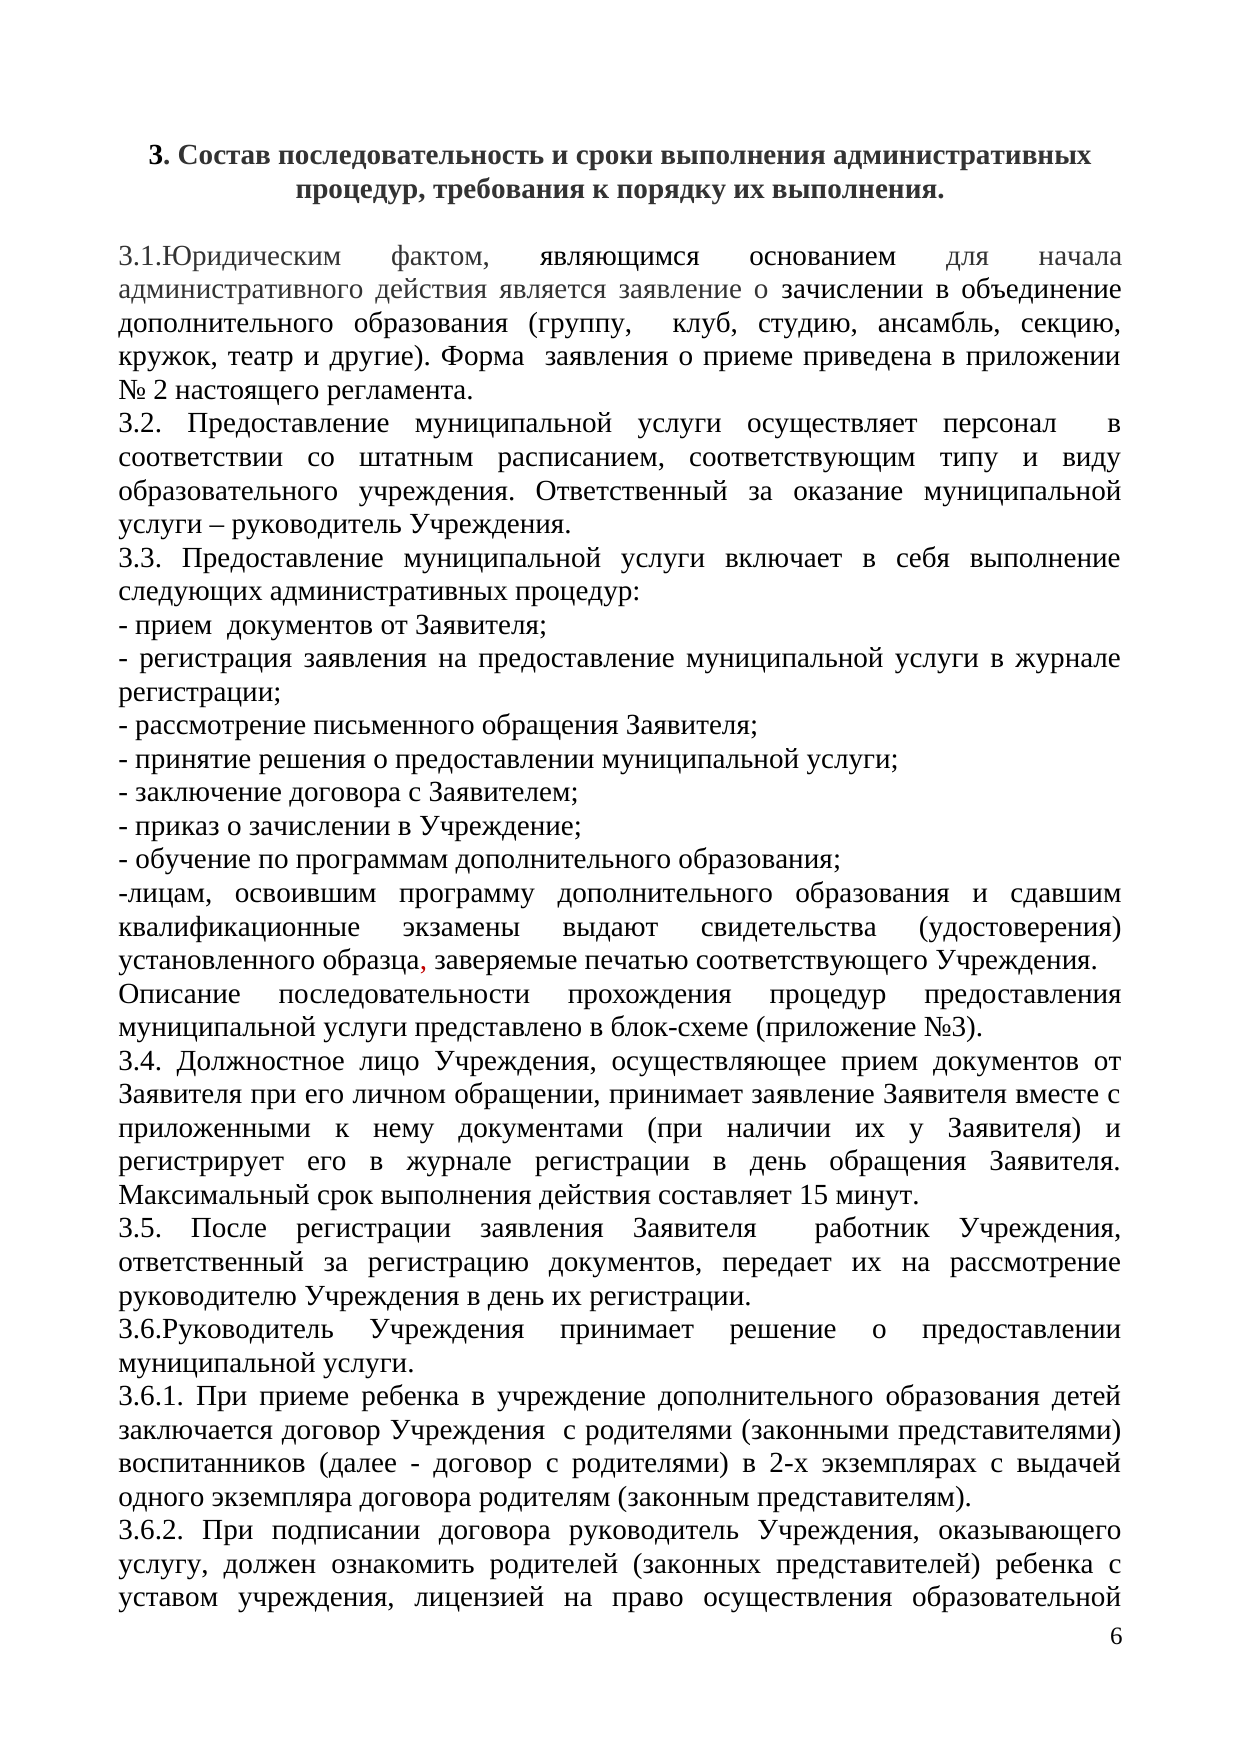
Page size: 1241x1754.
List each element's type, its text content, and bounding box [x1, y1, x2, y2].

text - заключение договора с Заявителем; [118, 774, 1122, 808]
text - регистрация заявления на предоставление муниципальной услуги в журнале регистрации; [118, 640, 1122, 707]
text - приказ о зачислении в Учреждение; [118, 808, 1122, 842]
text 3.4. Должностное лицо Учреждения, осуществляющее прием документов от Заявителя при его личном обращении, принимает заявление Заявителя вместе с приложенными к нему документами (при наличии их у Заявителя) и регистрирует его в журнале регистрации в день обращения Заявителя. Максимальный срок выполнения действия составляет 15 минут. [118, 1043, 1122, 1211]
text - обучение по программам дополнительного образования; [118, 842, 1122, 875]
text 3.6.Руководитель Учреждения принимает решение о предоставлении муниципальной услуги. [118, 1311, 1122, 1378]
text - принятие решения о предоставлении муниципальной услуги; [118, 741, 1122, 774]
text 3.1.Юридическим фактом, являющимся основанием для начала административного действия является заявление о зачислении в объединение дополнительного образования (группу, клуб, студию, ансамбль, секцию, кружок, театр и другие). Форма заявления о приеме приведена в приложении № 2 настоящего регламента. [118, 238, 1122, 406]
text -лицам, освоившим программу дополнительного образования и сдавшим квалификационные экзамены выдают свидетельства (удостоверения) установленного образца, заверяемые печатью соответствующего Учреждения. [118, 875, 1122, 976]
text 3.5. После регистрации заявления Заявителя работник Учреждения, ответственный за регистрацию документов, передает их на рассмотрение руководителю Учреждения в день их регистрации. [118, 1211, 1122, 1311]
text Описание последовательности прохождения процедур предоставления муниципальной услуги представлено в блок-схеме (приложение №3). [118, 976, 1122, 1043]
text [118, 1512, 1122, 1613]
text - рассмотрение письменного обращения Заявителя; [118, 707, 1122, 741]
text 3.6.1. При приеме ребенка в учреждение дополнительного образования детей заключается договор Учреждения с родителями (законными представителями) воспитанников (далее - договор с родителями) в 2-х экземплярах с выдачей одного экземпляра договора родителям (законным представителям). [118, 1378, 1122, 1512]
text - прием документов от Заявителя; [118, 607, 1122, 640]
text 3.3. Предоставление муниципальной услуги включает в себя выполнение следующих административных процедур: [118, 540, 1122, 607]
text 3. Состав последовательность и сроки выполнения административных процедур, требования к порядку их выполнения. [118, 137, 1122, 204]
text 3.2. Предоставление муниципальной услуги осуществляет персонал в соответствии со штатным расписанием, соответствующим типу и виду образовательного учреждения. Ответственный за оказание муниципальной услуги – руководитель Учреждения. [118, 406, 1122, 540]
